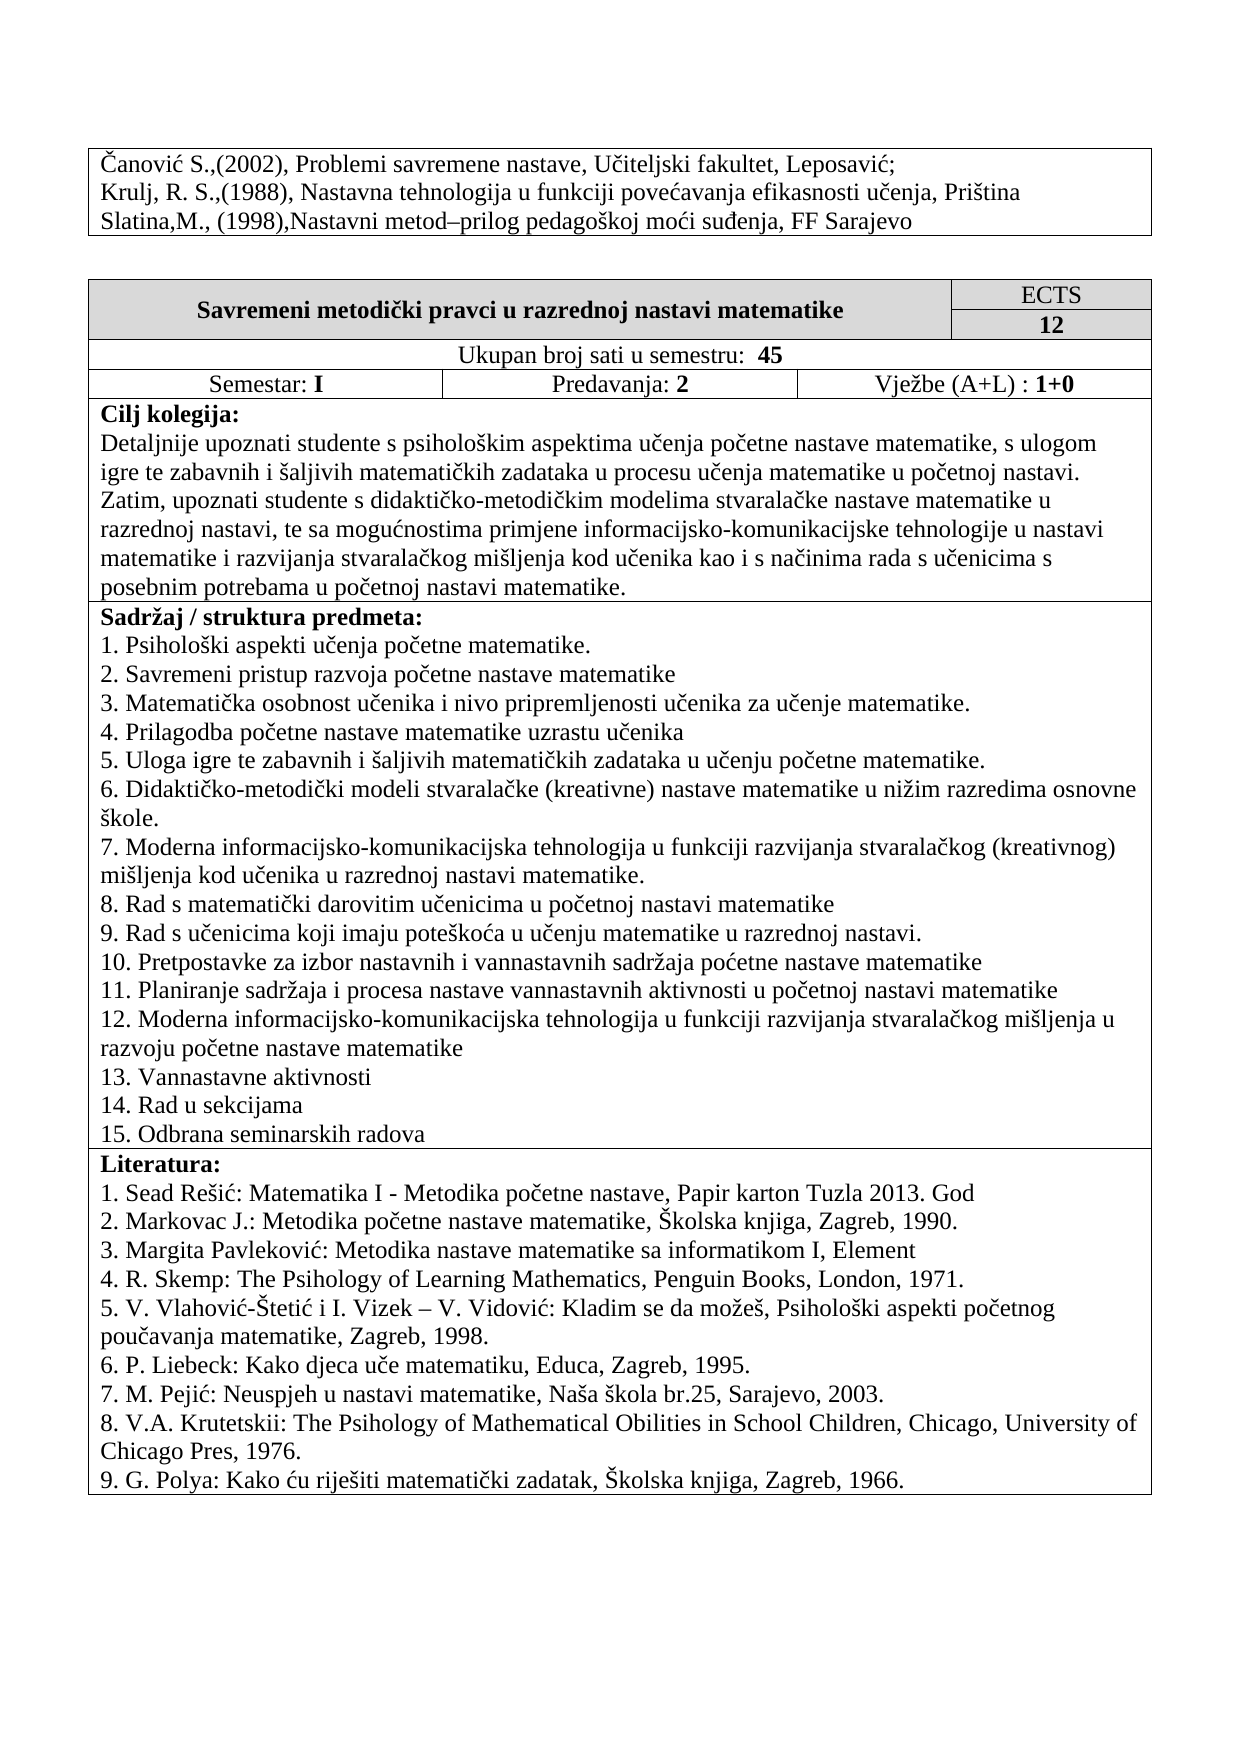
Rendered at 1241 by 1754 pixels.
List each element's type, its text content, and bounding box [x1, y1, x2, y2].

table_cell Ukupan broj sati u semestru: 45 [89, 340, 1151, 368]
table_cell Literatura: 1. Sead Rešić: Matematika I - Metodika početne nastave, Papir karton Tuzla 2013. God 2. Markovac J.: Metodika početne nastave matematike, Školska knjiga, Zagreb, 1990. 3. Margita Pavleković: Metodika nastave matematike sa informatikom I, Element 4. R. Skemp: The Psihology of Learning Mathematics, Penguin Books, London, 1971. 5. V. Vlahović-Štetić i I. Vizek – V. Vidović: Kladim se da možeš, Psihološki aspekti početnog poučavanja matematike, Zagreb, 1998. 6. P. Liebeck: Kako djeca uče matematiku, Educa, Zagreb, 1995. 7. M. Pejić: Neuspjeh u nastavi matematike, Naša škola br.25, Sarajevo, 2003. 8. V.A. Krutetskii: The Psihology of Mathematical Obilities in School Children, Chicago, University of Chicago Pres, 1976. 9. G. Polya: Kako ću riješiti matematički zadatak, Školska knjiga, Zagreb, 1966. [89, 1149, 1151, 1494]
table_cell 12 [952, 310, 1151, 339]
table_header ECTS [952, 280, 1151, 309]
table_cell Predavanja: 2 [443, 370, 797, 398]
table_cell Cilj kolegija: Detaljnije upoznati studente s psihološkim aspektima učenja početne nastave matematike, s ulogom igre te zabavnih i šaljivih matematičkih zadataka u procesu učenja matematike u početnoj nastavi. Zatim, upoznati studente s didaktičko-metodičkim modelima stvaralačke nastave matematike u razrednoj nastavi, te sa mogućnostima primjene informacijsko-komunikacijske tehnologije u nastavi matematike i razvijanja stvaralačkog mišljenja kod učenika kao i s načinima rada s učenicima s posebnim potrebama u početnoj nastavi matematike. [89, 399, 1151, 601]
table_cell Sadržaj / struktura predmeta: 1. Psihološki aspekti učenja početne matematike. 2. Savremeni pristup razvoja početne nastave matematike 3. Matematička osobnost učenika i nivo pripremljenosti učenika za učenje matematike. 4. Prilagodba početne nastave matematike uzrastu učenika 5. Uloga igre te zabavnih i šaljivih matematičkih zadataka u učenju početne matematike. 6. Didaktičko-metodički modeli stvaralačke (kreativne) nastave matematike u nižim razredima osnovne škole. 7. Moderna informacijsko-komunikacijska tehnologija u funkciji razvijanja stvaralačkog (kreativnog) mišljenja kod učenika u razrednoj nastavi matematike. 8. Rad s matematički darovitim učenicima u početnoj nastavi matematike 9. Rad s učenicima koji imaju poteškoća u učenju matematike u razrednoj nastavi. 10. Pretpostavke za izbor nastavnih i vannastavnih sadržaja poćetne nastave matematike 11. Planiranje sadržaja i procesa nastave vannastavnih aktivnosti u početnoj nastavi matematike 12. Moderna informacijsko-komunikacijska tehnologija u funkciji razvijanja stvaralačkog mišljenja u razvoju početne nastave matematike 13. Vannastavne aktivnosti 14. Rad u sekcijama 15. Odbrana seminarskih radova [89, 602, 1151, 1148]
table_header Savremeni metodički pravci u razrednoj nastavi matematike [89, 280, 951, 339]
table_cell Semestar: I [89, 370, 442, 398]
table_cell Vježbe (A+L) : 1+0 [798, 370, 1151, 398]
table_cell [89, 149, 1151, 235]
